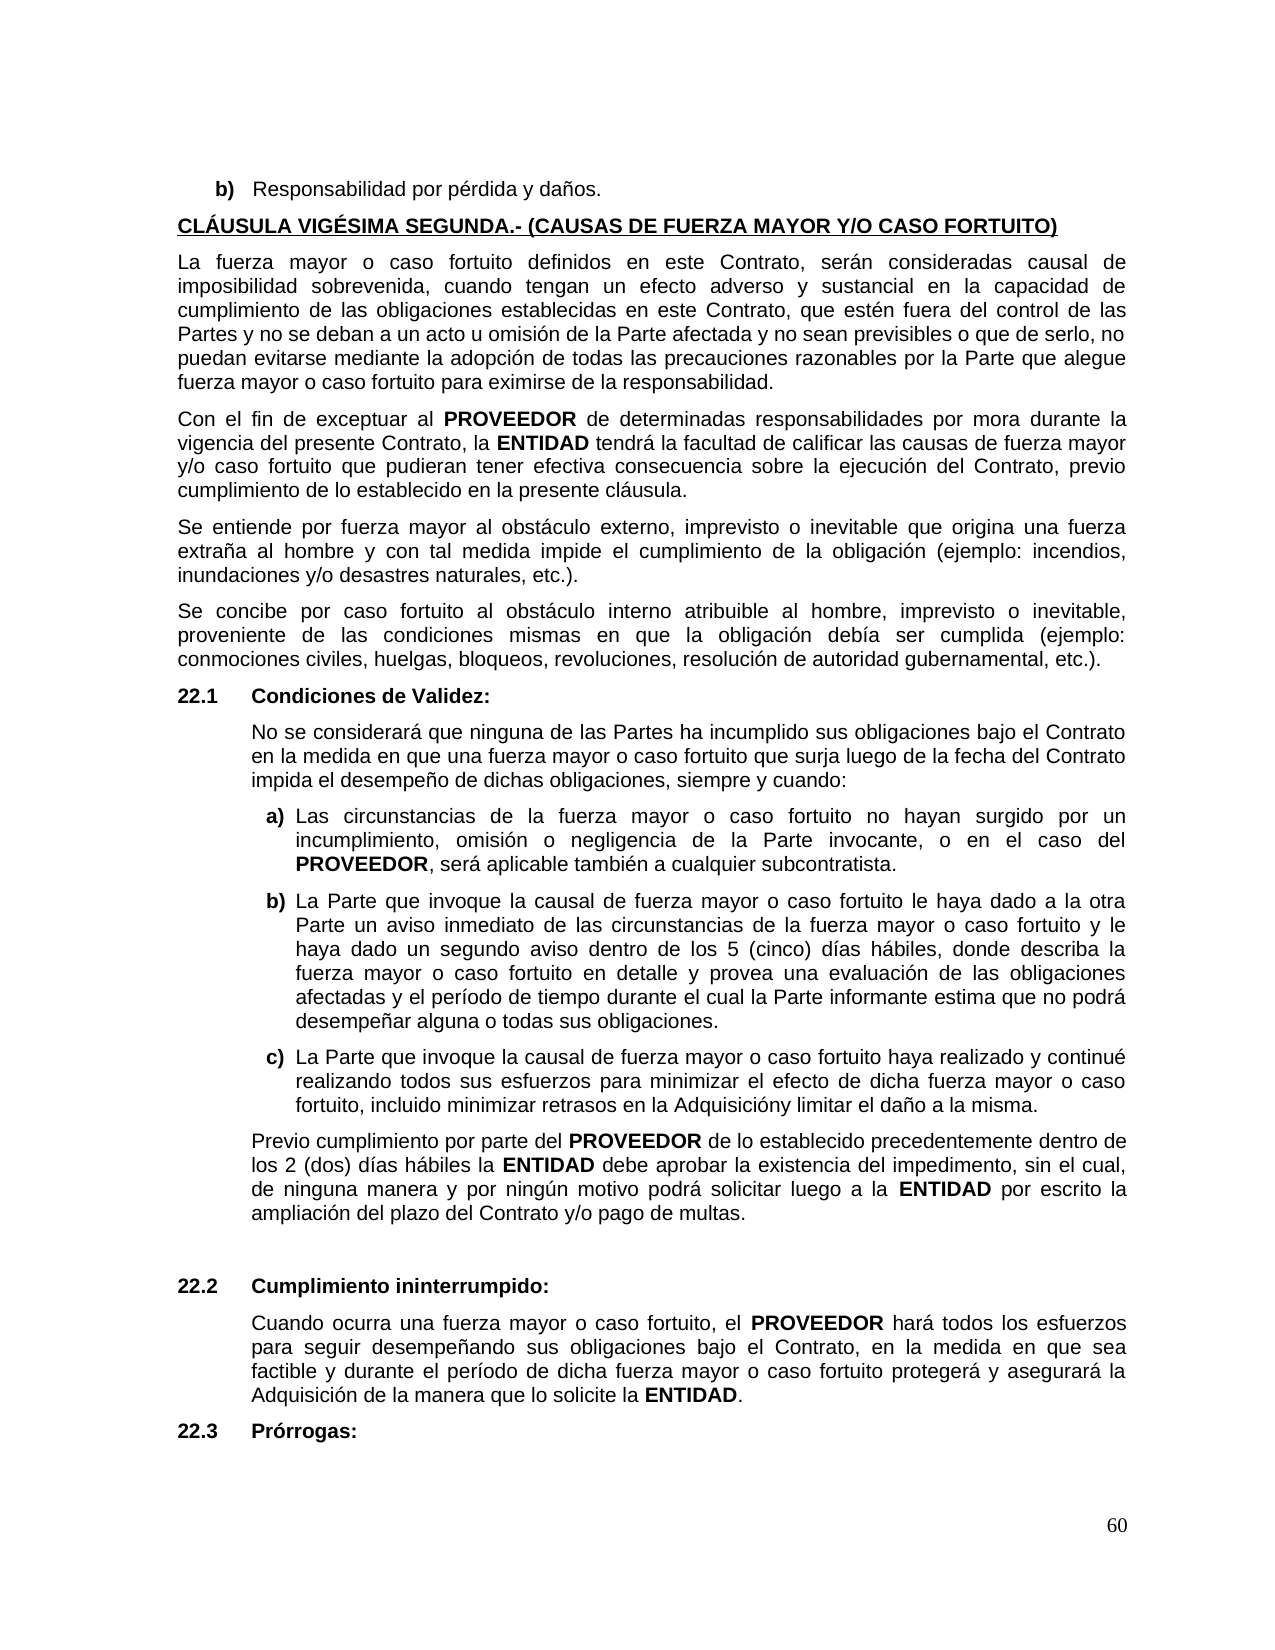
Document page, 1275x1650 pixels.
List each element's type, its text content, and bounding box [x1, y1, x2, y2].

text Previo cumplimiento por parte del PROVEEDOR de lo establecido precedentemente dentro de los 2 (dos) días hábiles la ENTIDAD debe aprobar la existencia del impedimento, sin el cual, de ninguna manera y por ningún motivo podrá solicitar luego a la ENTIDAD por escrito la ampliación del plazo del Contrato y/o pago de multas. [251, 1129, 1127, 1225]
text 22.2 Cumplimiento ininterrumpido: [177, 1274, 1127, 1298]
text La fuerza mayor o caso fortuito definidos en este Contrato, serán consideradas causal de imposibilidad sobrevenida, cuando tengan un efecto adverso y sustancial en la capacidad de cumplimiento de las obligaciones establecidas en este Contrato, que estén fuera del control de las Partes y no se deban a un acto u omisión de la Parte afectada y no sean previsibles o que de serlo, no puedan evitarse mediante la adopción de todas las precauciones razonables por la Parte que alegue fuerza mayor o caso fortuito para eximirse de la responsabilidad. [177, 250, 1127, 394]
text 22.1 Condiciones de Validez: [177, 683, 1127, 707]
text Con el fin de exceptuar al PROVEEDOR de determinadas responsabilidades por mora durante la vigencia del presente Contrato, la ENTIDAD tendrá la facultad de calificar las causas de fuerza mayor y/o caso fortuito que pudieran tener efectiva consecuencia sobre la ejecución del Contrato, previo cumplimiento de lo establecido en la presente cláusula. [177, 406, 1127, 502]
text Se concibe por caso fortuito al obstáculo interno atribuible al hombre, imprevisto o inevitable, proveniente de las condiciones mismas en que la obligación debía ser cumplida (ejemplo: conmociones civiles, huelgas, bloqueos, revoluciones, resolución de autoridad gubernamental, etc.). [177, 599, 1127, 671]
list La Parte que invoque la causal de fuerza mayor o caso fortuito haya realizado y continué realizando todos sus esfuerzos para minimizar el efecto de dicha fuerza mayor o caso fortuito, incluido minimizar retrasos en la Adquisicióny limitar el daño a la misma. [266, 1045, 1127, 1117]
list La Parte que invoque la causal de fuerza mayor o caso fortuito le haya dado a la otra Parte un aviso inmediato de las circunstancias de la fuerza mayor o caso fortuito y le haya dado un segundo aviso dentro de los 5 (cinco) días hábiles, donde describa la fuerza mayor o caso fortuito en detalle y provea una evaluación de las obligaciones afectadas y el período de tiempo durante el cual la Parte informante estima que no podrá desempeñar alguna o todas sus obligaciones. [266, 889, 1127, 1032]
text CLÁUSULA VIGÉSIMA SEGUNDA.- (CAUSAS DE FUERZA MAYOR Y/O CASO FORTUITO) [177, 214, 1127, 238]
list Las circunstancias de la fuerza mayor o caso fortuito no hayan surgido por un incumplimiento, omisión o negligencia de la Parte invocante, o en el caso del PROVEEDOR, será aplicable también a cualquier subcontratista. [266, 804, 1127, 876]
text No se considerará que ninguna de las Partes ha incumplido sus obligaciones bajo el Contrato en la medida en que una fuerza mayor o caso fortuito que surja luego de la fecha del Contrato impida el desempeño de dichas obligaciones, siempre y cuando: [251, 720, 1127, 792]
list Responsabilidad por pérdida y daños. [215, 177, 1128, 201]
text 22.3 Prórrogas: [177, 1419, 1127, 1443]
text Cuando ocurra una fuerza mayor o caso fortuito, el PROVEEDOR hará todos los esfuerzos para seguir desempeñando sus obligaciones bajo el Contrato, en la medida en que sea factible y durante el período de dicha fuerza mayor o caso fortuito protegerá y asegurará la Adquisición de la manera que lo solicite la ENTIDAD. [251, 1311, 1127, 1406]
text Se entiende por fuerza mayor al obstáculo externo, imprevisto o inevitable que origina una fuerza extraña al hombre y con tal medida impide el cumplimiento de la obligación (ejemplo: incendios, inundaciones y/o desastres naturales, etc.). [177, 515, 1127, 587]
